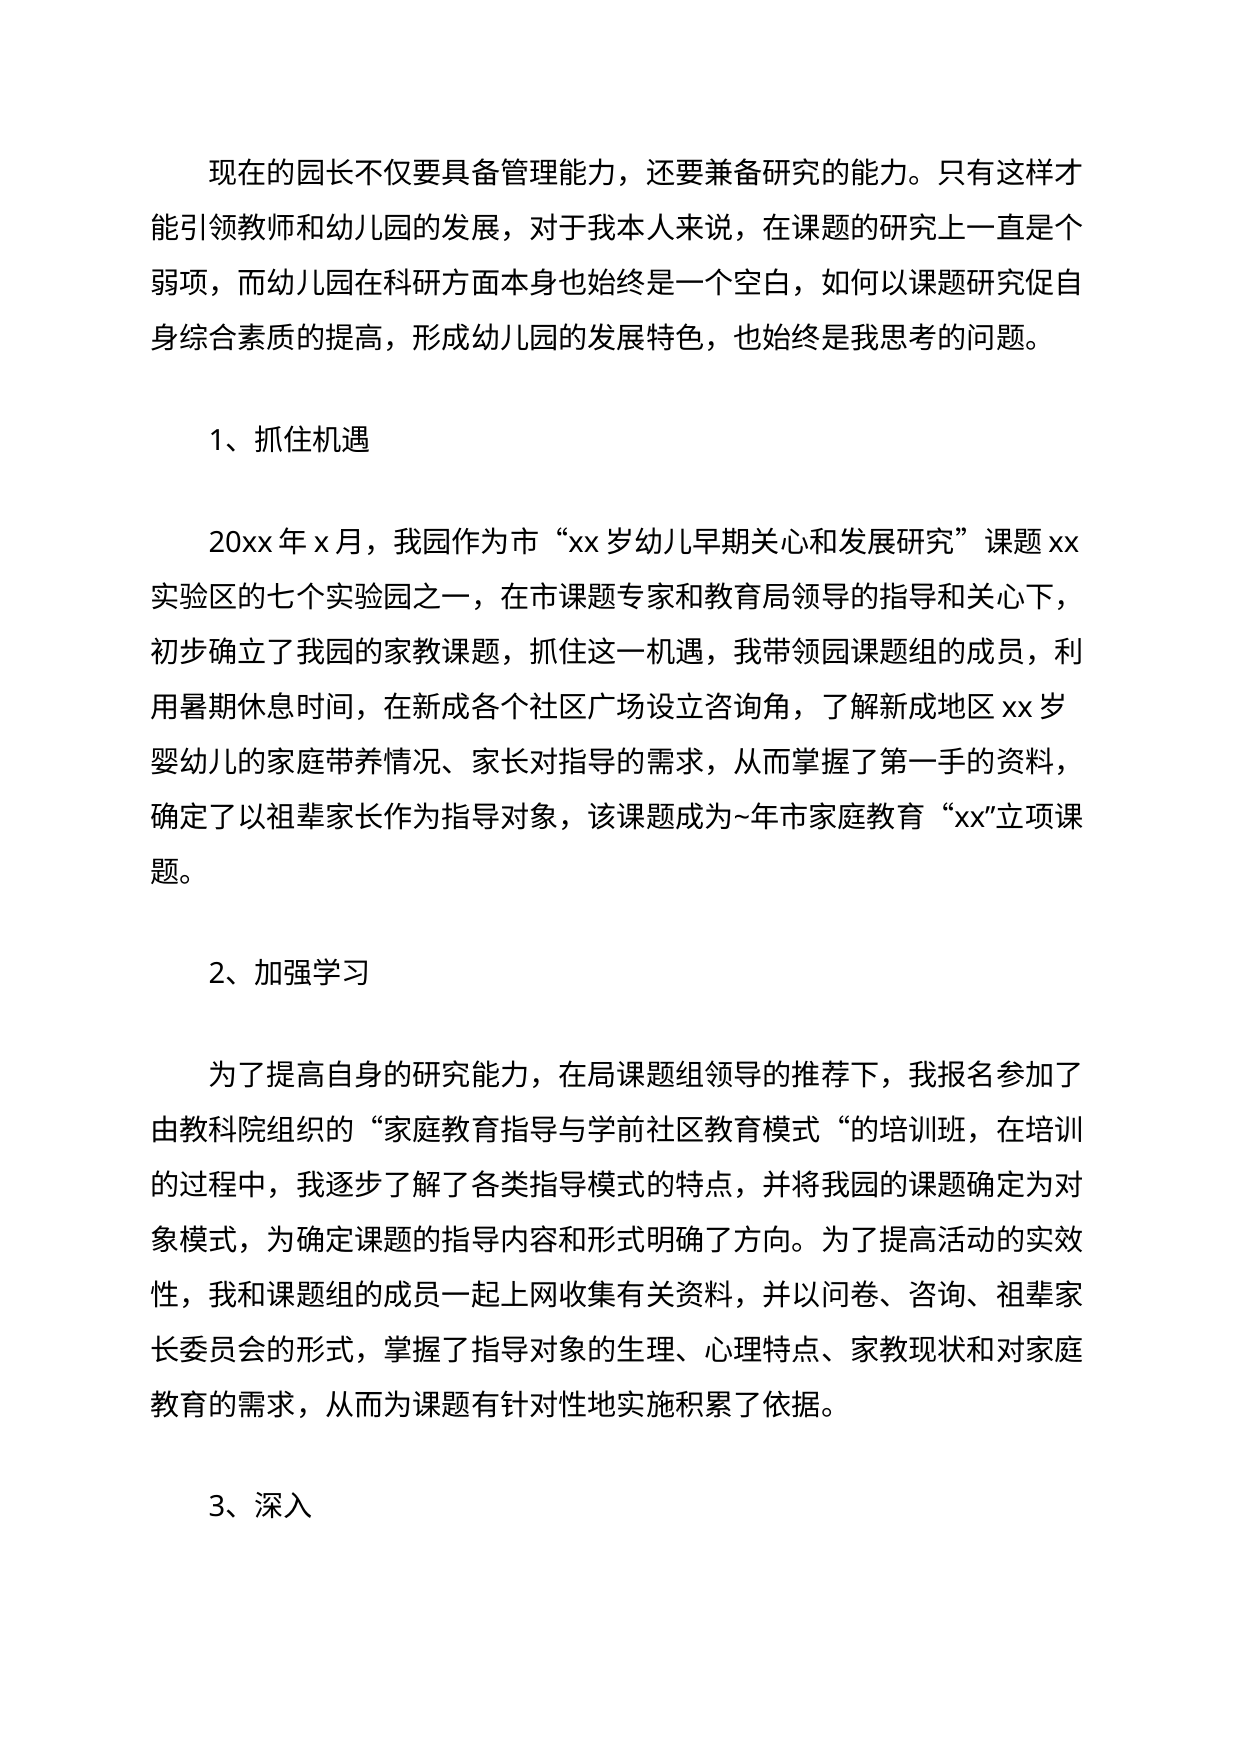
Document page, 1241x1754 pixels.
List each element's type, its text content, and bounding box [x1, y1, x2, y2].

text 1、抓住机遇 [150, 416, 1090, 459]
text 20xx年x月，我园作为市“xx岁幼儿早期关心和发展研究”课题xx实验区的七个实验园之一，在市课题专家和教育局领导的指导和关心下，初步确立了我园的家教课题，抓住这一机遇，我带领园课题组的成员，利用暑期休息时间，在新成各个社区广场设立咨询角，了解新成地区xx岁婴幼儿的家庭带养情况、家长对指导的需求，从而掌握了第一手的资料，确定了以祖辈家长作为指导对象，该课题成为~年市家庭教育“xx”立项课题。 [150, 518, 1090, 890]
text 为了提高自身的研究能力，在局课题组领导的推荐下，我报名参加了由教科院组织的“家庭教育指导与学前社区教育模式“的培训班，在培训的过程中，我逐步了解了各类指导模式的特点，并将我园的课题确定为对象模式，为确定课题的指导内容和形式明确了方向。为了提高活动的实效性，我和课题组的成员一起上网收集有关资料，并以问卷、咨询、祖辈家长委员会的形式，掌握了指导对象的生理、心理特点、家教现状和对家庭教育的需求，从而为课题有针对性地实施积累了依据。 [150, 1052, 1090, 1423]
text 3、深入 [150, 1483, 1090, 1525]
text 现在的园长不仅要具备管理能力，还要兼备研究的能力。只有这样才能引领教师和幼儿园的发展，对于我本人来说，在课题的研究上一直是个弱项，而幼儿园在科研方面本身也始终是一个空白，如何以课题研究促自身综合素质的提高，形成幼儿园的发展特色，也始终是我思考的问题。 [150, 150, 1090, 357]
text 2、加强学习 [150, 950, 1090, 992]
